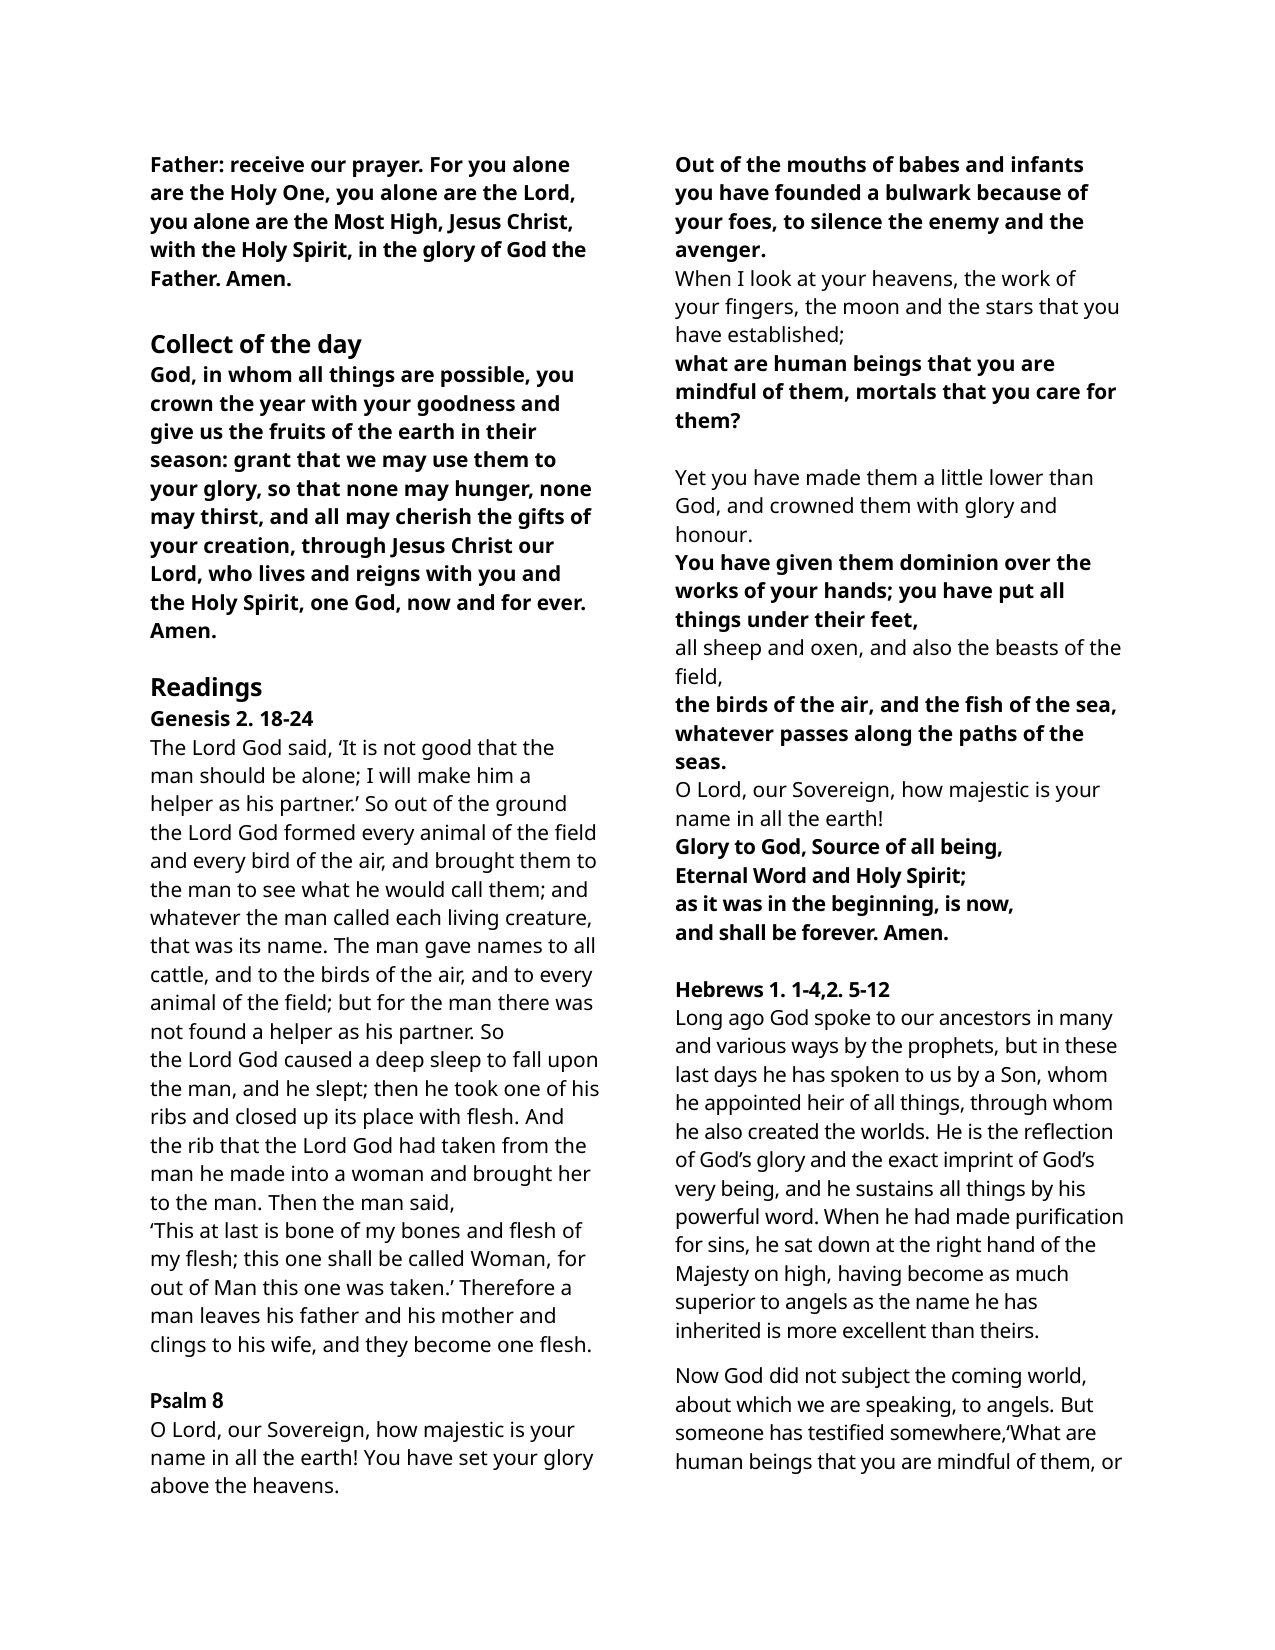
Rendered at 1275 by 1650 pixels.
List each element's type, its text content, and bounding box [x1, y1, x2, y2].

text Father: receive our prayer. For you alone are the Holy One, you alone are the Lord, you alone are the Most High, Jesus Christ, with the Holy Spirit, in the glory of God the Father. Amen. [150, 150, 600, 292]
text O Lord, our Sovereign, how majestic is your name in all the earth! [675, 776, 1125, 832]
text Yet you have made them a little lower than God, and crowned them with glory and honour. You have given them dominion over the works of your hands; you have put all things under their feet, all sheep and oxen, and also the beasts of the field, the birds of the air, and the fish of the sea, whatever passes along the paths of the seas. [675, 434, 1125, 776]
text God, in whom all things are possible, you crown the year with your goodness and give us the fruits of the earth in their season: grant that we may use them to your glory, so that none may hunger, none may thirst, and all may cherish the gifts of your creation, through Jesus Christ our Lord, who lives and reigns with you and the Holy Spirit, one God, now and for ever. Amen. [150, 360, 600, 645]
text The Lord God said, ‘It is not good that the man should be alone; I will make him a helper as his partner.’ So out of the ground the Lord God formed every animal of the field and every bird of the air, and brought them to the man to see what he would call them; and whatever the man called each living creature, that was its name. The man gave names to all cattle, and to the birds of the air, and to every animal of the field; but for the man there was not found a helper as his partner. So the Lord God caused a deep sleep to fall upon the man, and he slept; then he took one of his ribs and closed up its place with flesh. And the rib that the Lord God had taken from the man he made into a woman and brought her to the man. Then the man said, ‘This at last is bone of my bones and flesh of my flesh; this one shall be called Woman, for out of Man this one was taken.’ Therefore a man leaves his father and his mother and clings to his wife, and they become one flesh. [150, 733, 600, 1358]
text Long ago God spoke to our ancestors in many and various ways by the prophets, but in these last days he has spoken to us by a Son, whom he appointed heir of all things, through whom he also created the worlds. He is the reflection of God’s glory and the exact imprint of God’s very being, and he sustains all things by his powerful word. When he had made purification for sins, he sat down at the right hand of the Majesty on high, having become as much superior to angels as the name he has inherited is more excellent than theirs. [675, 1003, 1125, 1344]
text O Lord, our Sovereign, how majestic is your name in all the earth! You have set your glory above the heavens. Out of the mouths of babes and infants you have founded a bulwark because of your foes, to silence the enemy and the avenger. [150, 1415, 600, 1500]
text Psalm 8 [150, 1387, 600, 1415]
text Readings [150, 670, 600, 704]
text O Lord, our Sovereign, how majestic is your name in all the earth! You have set your glory above the heavens. Out of the mouths of babes and infants you have founded a bulwark because of your foes, to silence the enemy and the avenger. [675, 150, 1125, 264]
text Genesis 2. 18-24 [150, 704, 600, 733]
text Glory to God, Source of all being, Eternal Word and Holy Spirit; as it was in the beginning, is now, and shall be forever. Amen. [675, 832, 1125, 946]
text When I look at your heavens, the work of your fingers, the moon and the stars that you have established; what are human beings that you are mindful of them, mortals that you care for them? [675, 264, 1125, 434]
text Collect of the day [150, 326, 600, 360]
text Hebrews 1. 1-4,2. 5-12 [675, 975, 1125, 1003]
